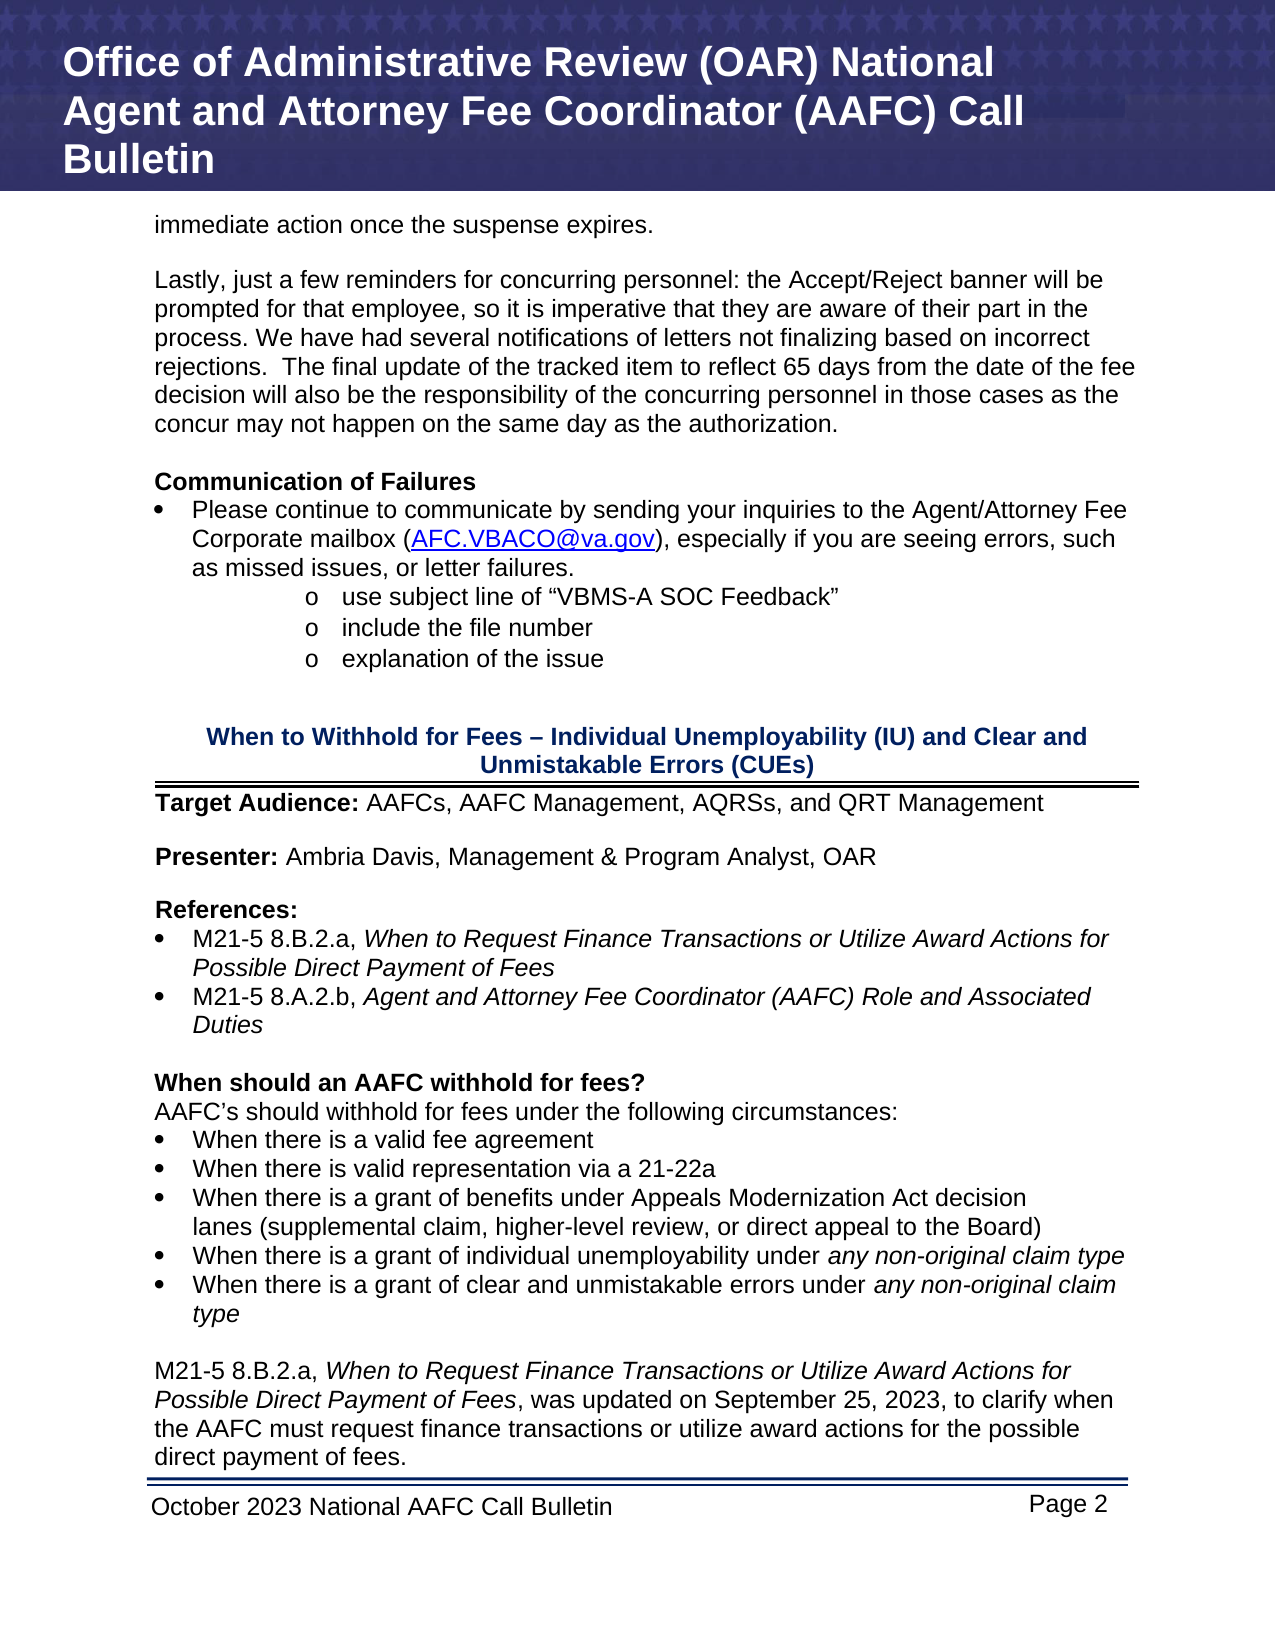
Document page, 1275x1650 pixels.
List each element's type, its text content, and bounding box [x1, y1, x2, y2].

list When there is a grant of clear and unmistakable errors under any non-original claim type [155, 1270, 1139, 1327]
text Lastly, just a few reminders for concurring personnel: the Accept/Reject banner will be prompted for that employee, so it is imperative that they are aware of their part in the process. We have had several notifications of letters not finalizing based on incorrect rejections. The final update of the tracked item to reflect 65 days from the date of the fee decision will also be the responsibility of the concurring personnel in those cases as the concur may not happen on the same day as the authorization. [154, 266, 1139, 438]
list explanation of the issue [304, 644, 1139, 675]
text Communication of Failures [154, 467, 1139, 496]
list M21-5 8.B.2.a, When to Request Finance Transactions or Utilize Award Actions for Possible Direct Payment of Fees [155, 924, 1139, 982]
list When there is a grant of individual unemployability under any non-original claim type [155, 1241, 1139, 1270]
list When there is a valid fee agreement [155, 1126, 1139, 1154]
text M21-5 8.B.2.a, When to Request Finance Transactions or Utilize Award Actions for Possible Direct Payment of Fees, was updated on September 25, 2023, to clarify when the AAFC must request finance transactions or utilize award actions for the possible direct payment of fees. [154, 1356, 1139, 1471]
list include the file number [304, 613, 1139, 644]
list use subject line of “VBMS-A SOC Feedback” [304, 582, 1139, 613]
text Target Audience: AAFCs, AAFC Management, AQRSs, and QRT Management [155, 788, 1139, 817]
subtitle When to Withhold for Fees – Individual Unemployability (IU) and Clear and Unmistakable Errors (CUEs) [155, 721, 1139, 781]
list When there is valid representation via a 21-22a [155, 1154, 1139, 1183]
list Please continue to communicate by sending your inquiries to the Agent/Attorney Fee Corporate mailbox (AFC.VBACO@va.gov), especially if you are seeing errors, such as missed issues, or letter failures. [154, 496, 1139, 582]
text References: [155, 895, 1139, 924]
list M21-5 8.A.2.b, Agent and Attorney Fee Coordinator (AAFC) Role and Associated Duties [155, 982, 1139, 1039]
text AAFC’s should withhold for fees under the following circumstances: [154, 1097, 1139, 1126]
text When should an AAFC withhold for fees? [154, 1068, 1139, 1097]
text Presenter: Ambria Davis, Management & Program Analyst, OAR [155, 842, 1139, 870]
picture [0, 0, 1275, 191]
list When there is a grant of benefits under Appeals Modernization Act decision lanes (supplemental claim, higher-level review, or direct appeal to the Board) [155, 1183, 1139, 1241]
